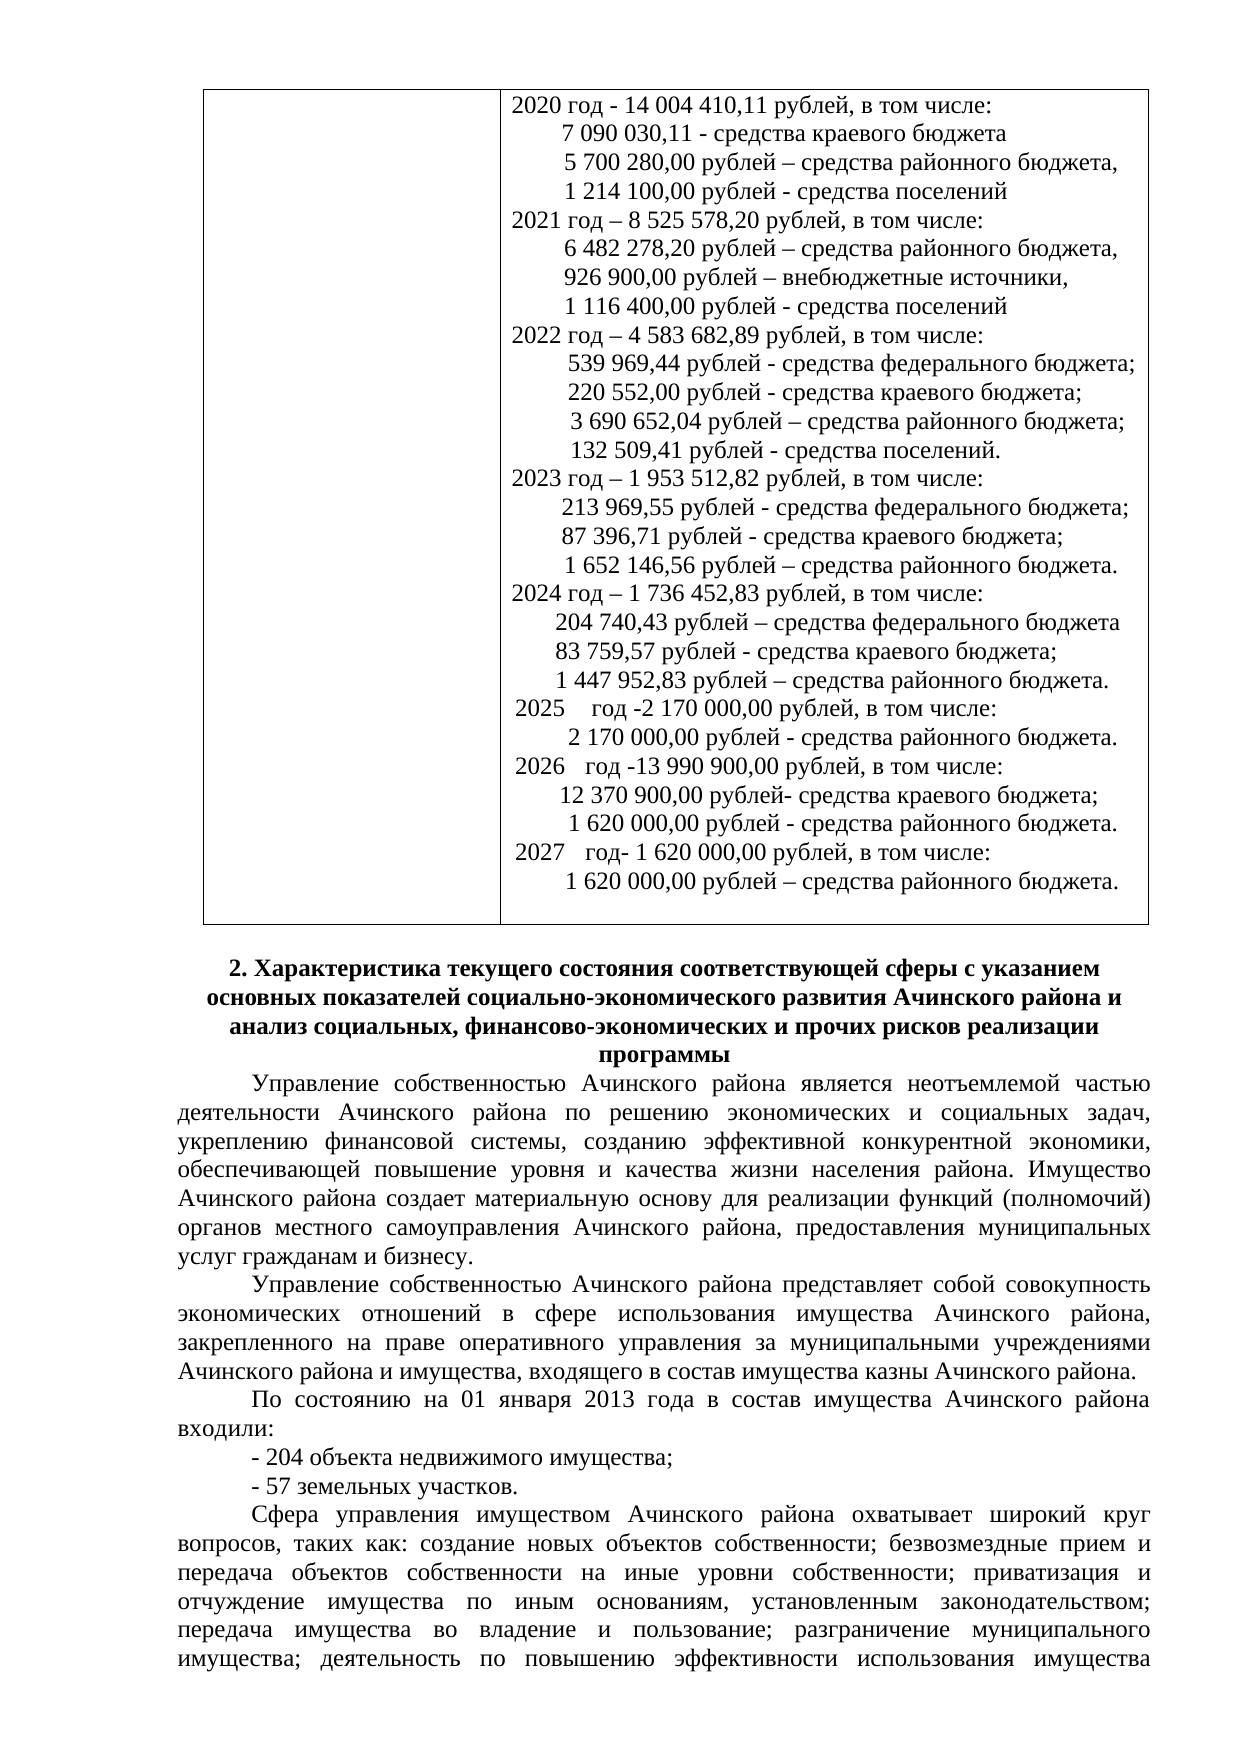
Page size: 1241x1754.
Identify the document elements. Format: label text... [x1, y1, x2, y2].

text По состоянию на 01 января 2013 года в состав имущества Ачинского района входили: [177, 1384, 1152, 1442]
text Управление собственностью Ачинского района представляет собой совокупность экономических отношений в сфере использования имущества Ачинского района, закрепленного на праве оперативного управления за муниципальными учреждениями Ачинского района и имущества, входящего в состав имущества казны Ачинского района. [177, 1269, 1152, 1384]
text - 204 объекта недвижимого имущества; [177, 1442, 1152, 1471]
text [177, 1499, 1152, 1672]
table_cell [501, 90, 1148, 923]
text - 57 земельных участков. [177, 1471, 1152, 1499]
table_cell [204, 90, 500, 923]
text Управление собственностью Ачинского района является неотъемлемой частью деятельности Ачинского района по решению экономических и социальных задач, укреплению финансовой системы, созданию эффективной конкурентной экономики, обеспечивающей повышение уровня и качества жизни населения района. Имущество Ачинского района создает материальную основу для реализации функций (полномочий) органов местного самоуправления Ачинского района, предоставления муниципальных услуг гражданам и бизнесу. [177, 1068, 1152, 1269]
title 2. Характеристика текущего состояния соответствующей сферы с указанием основных показателей социально-экономического развития Ачинского района и анализ социальных, финансово-экономических и прочих рисков реализации программы [177, 953, 1152, 1068]
